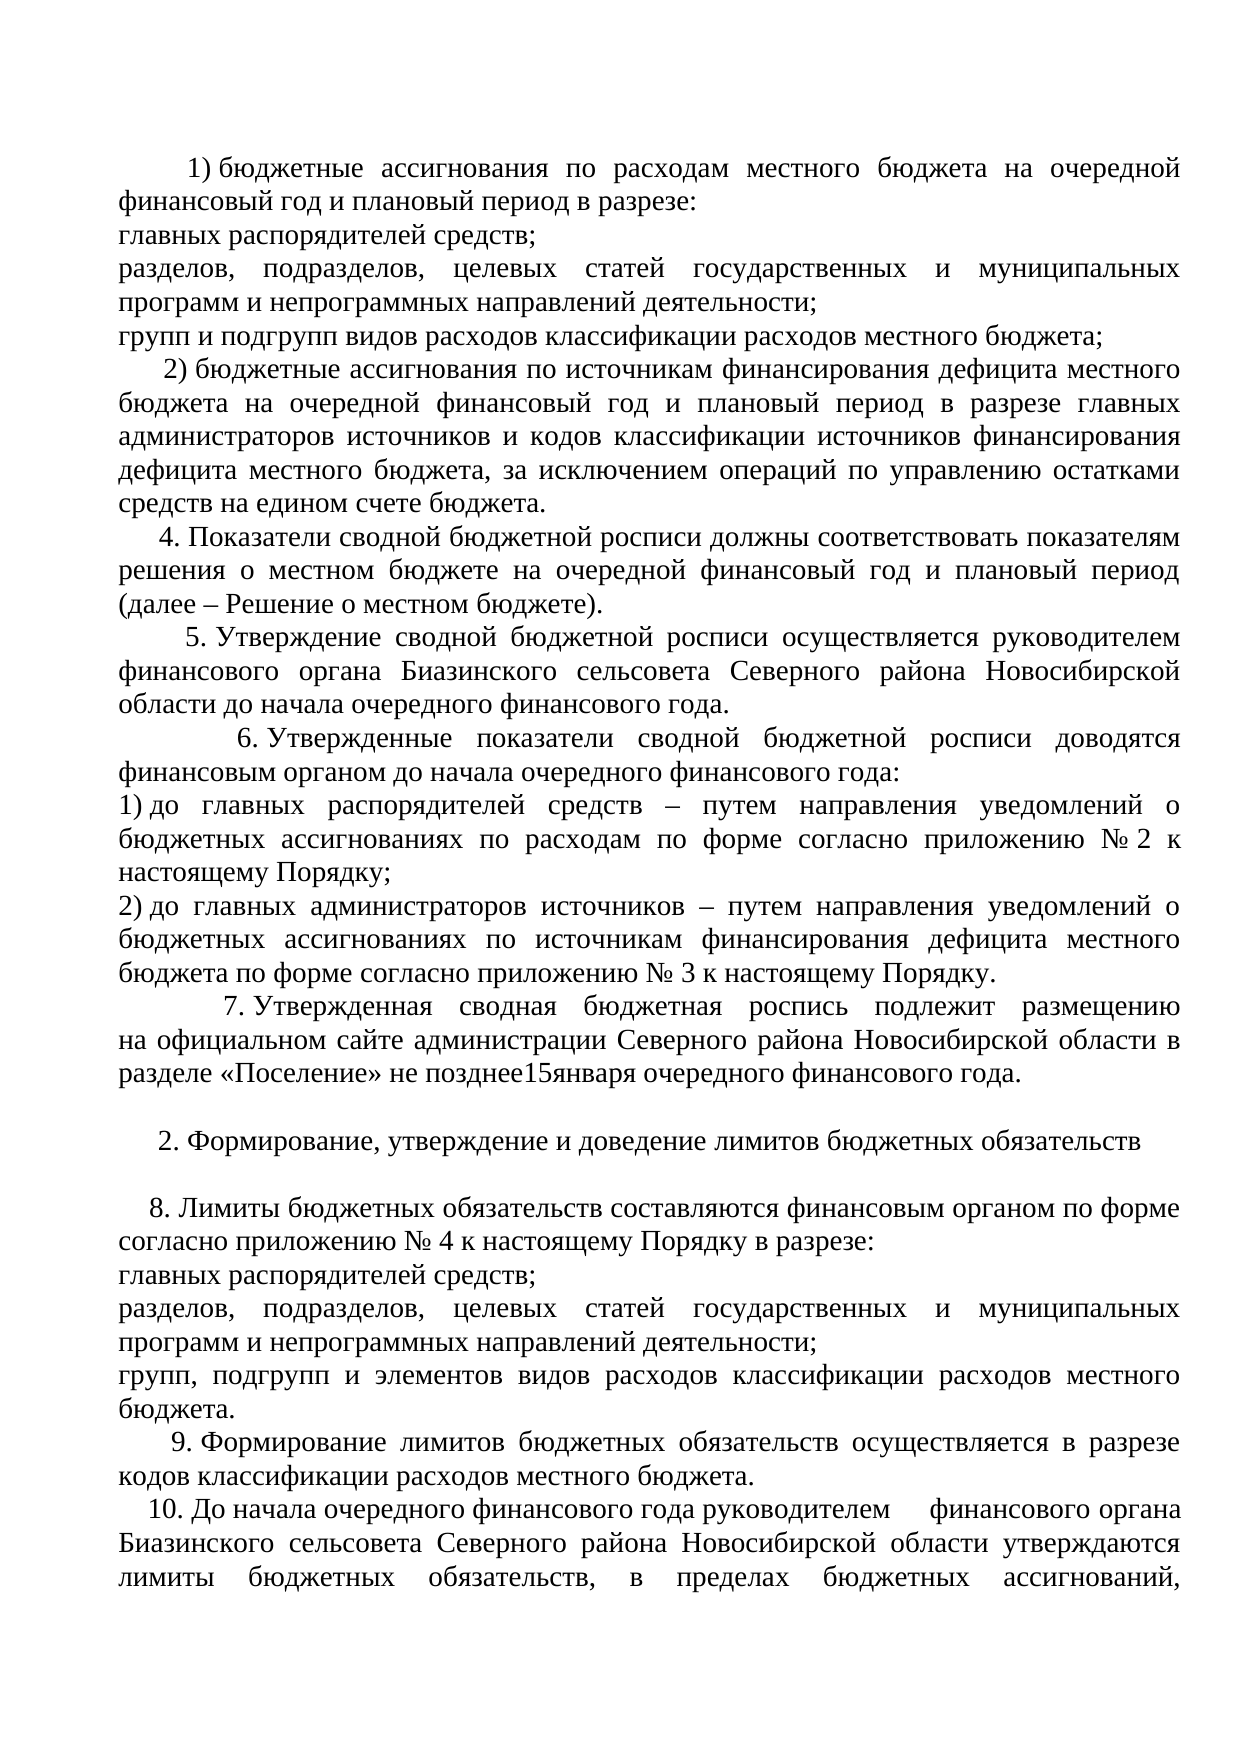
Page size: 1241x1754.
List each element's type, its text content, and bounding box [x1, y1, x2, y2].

text разделов, подразделов, целевых статей государственных и муниципальных программ и непрограммных направлений деятельности; [118, 251, 1181, 318]
text 9. Формирование лимитов бюджетных обязательств осуществляется в разрезе кодов классификации расходов местного бюджета. [118, 1424, 1181, 1492]
text 1) бюджетные ассигнования по расходам местного бюджета на очередной финансовый год и плановый период в разрезе: [118, 150, 1181, 217]
text групп, подгрупп и элементов видов расходов классификации расходов местного бюджета. [118, 1357, 1181, 1424]
text 1) до главных распорядителей средств – путем направления уведомлений о бюджетных ассигнованиях по расходам по форме согласно приложению № 2 к настоящему Порядку; [118, 787, 1181, 888]
text 8. Лимиты бюджетных обязательств составляются финансовым органом по форме согласно приложению № 4 к настоящему Порядку в разрезе: [118, 1190, 1181, 1257]
text 2) до главных администраторов источников – путем направления уведомлений о бюджетных ассигнованиях по источникам финансирования дефицита местного бюджета по форме согласно приложению № 3 к настоящему Порядку. [118, 888, 1181, 988]
text групп и подгрупп видов расходов классификации расходов местного бюджета; [118, 318, 1181, 351]
text главных распорядителей средств; [118, 217, 1181, 251]
text 5. Утверждение сводной бюджетной росписи осуществляется руководителем финансового органа Биазинского сельсовета Северного района Новосибирской области до начала очередного финансового года. [118, 619, 1181, 720]
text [118, 1492, 1181, 1592]
text 4. Показатели сводной бюджетной росписи должны соответствовать показателям решения о местном бюджете на очередной финансовый год и плановый период (далее – Решение о местном бюджете). [118, 519, 1181, 619]
text 6. Утвержденные показатели сводной бюджетной росписи доводятся финансовым органом до начала очередного финансового года: [118, 720, 1181, 787]
text 2) бюджетные ассигнования по источникам финансирования дефицита местного бюджета на очередной финансовый год и плановый период в разрезе главных администраторов источников и кодов классификации источников финансирования дефицита местного бюджета, за исключением операций по управлению остатками средств на едином счете бюджета. [118, 351, 1181, 519]
text 7. Утвержденная сводная бюджетная роспись подлежит размещению на официальном сайте администрации Северного района Новосибирской области в разделе «Поселение» не позднее15января очередного финансового года. [118, 988, 1181, 1089]
text 2. Формирование, утверждение и доведение лимитов бюджетных обязательств [118, 1123, 1181, 1156]
text разделов, подразделов, целевых статей государственных и муниципальных программ и непрограммных направлений деятельности; [118, 1290, 1181, 1357]
text главных распорядителей средств; [118, 1257, 1181, 1290]
